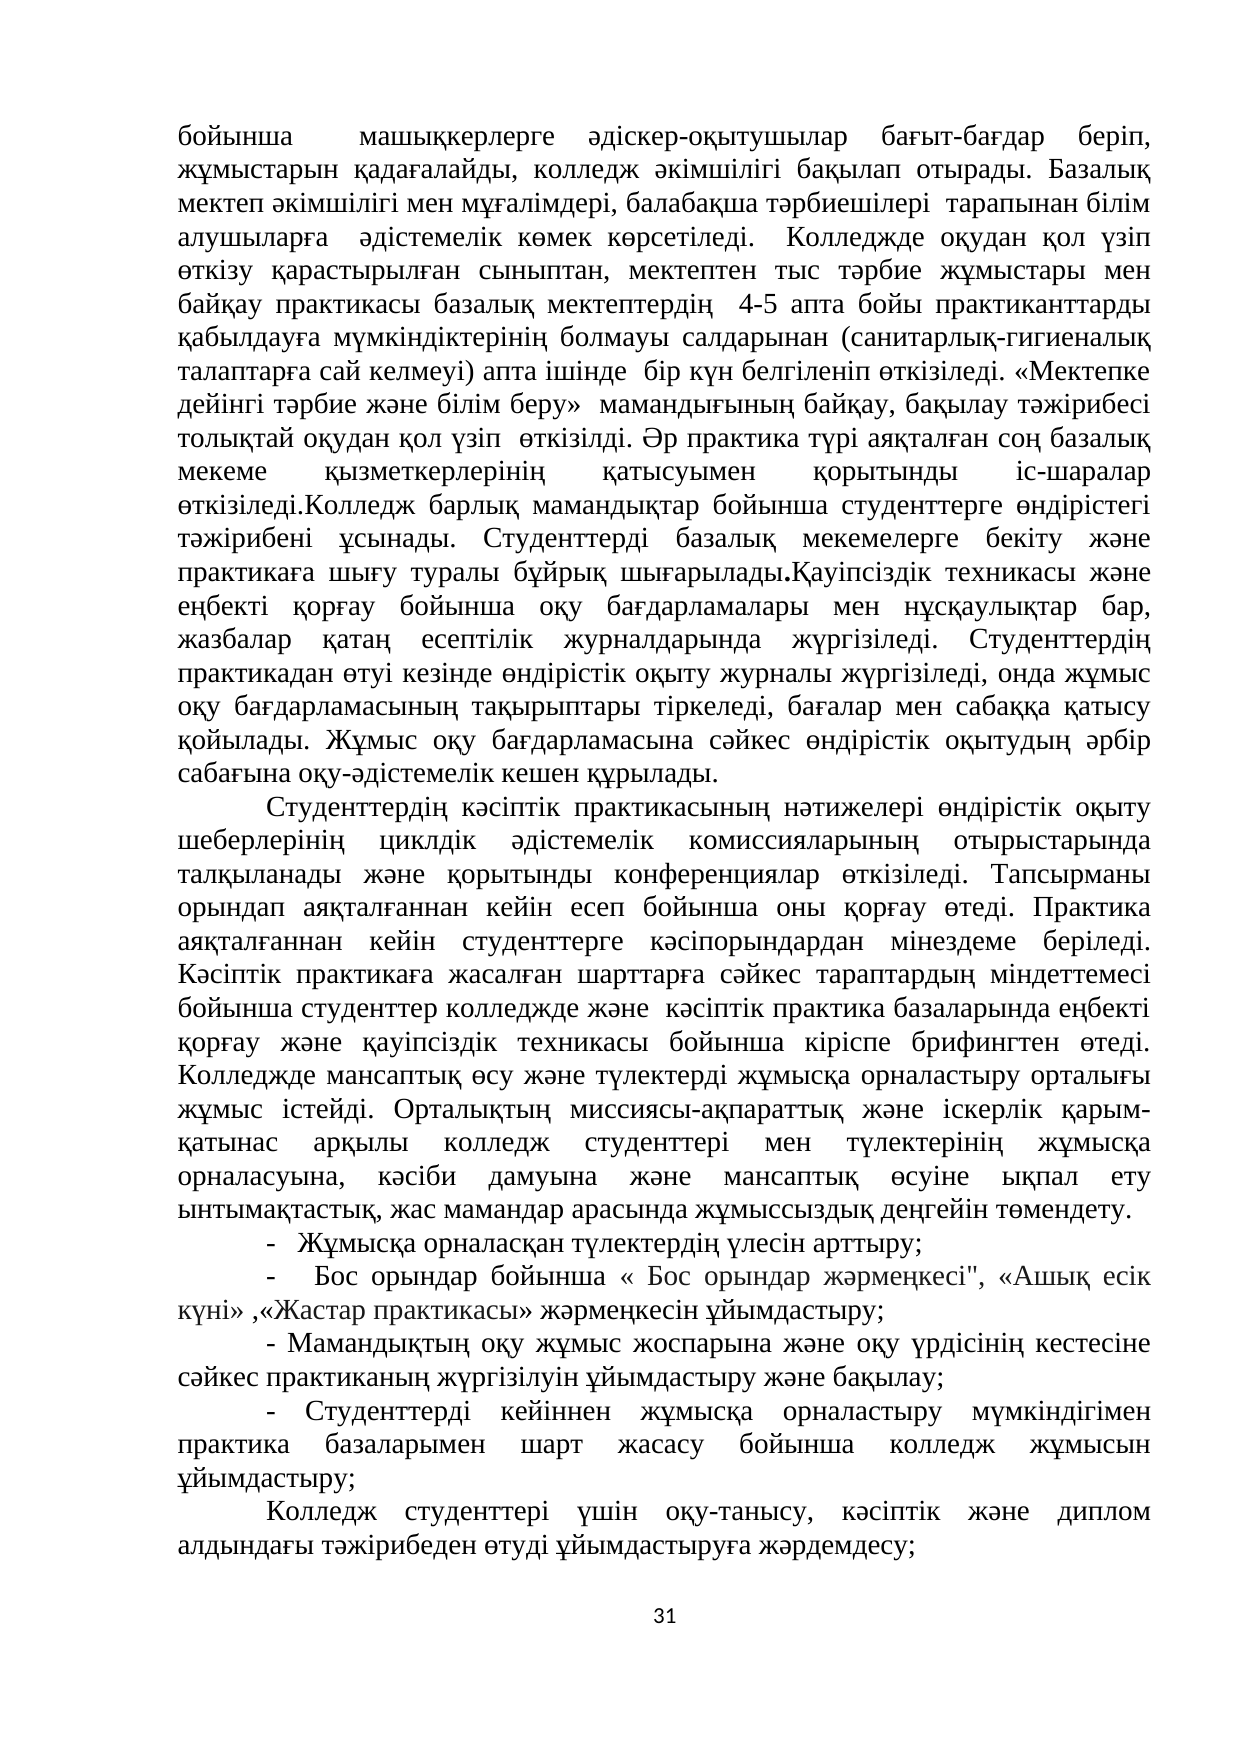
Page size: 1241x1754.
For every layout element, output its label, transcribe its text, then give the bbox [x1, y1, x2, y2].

text - Мамандықтың оқу жұмыс жоспарына және оқу үрдісінің кестесіне сәйкес практиканың жүргізілуін ұйымдастыру және бақылау; [177, 1326, 1152, 1393]
text - Студенттерді кейіннен жұмысқа орналастыру мүмкіндігімен практика базаларымен шарт жасасу бойынша колледж жұмысын ұйымдастыру; [177, 1393, 1152, 1493]
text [177, 118, 1152, 789]
text Студенттердің кәсіптік практикасының нәтижелері өндірістік оқыту шеберлерінің циклдік әдістемелік комиссияларының отырыстарында талқыланады және қорытынды конференциялар өткізіледі. Тапсырманы орындап аяқталғаннан кейін есеп бойынша оны қорғау өтеді. Практика аяқталғаннан кейін студенттерге кәсіпорындардан мінездеме беріледі. Кәсіптік практикаға жасалған шарттарға сәйкес тараптардың міндеттемесі бойынша студенттер колледжде және кәсіптік практика базаларында еңбекті қорғау және қауіпсіздік техникасы бойынша кіріспе брифингтен өтеді. Колледжде мансаптық өсу және түлектерді жұмысқа орналастыру орталығы жұмыс істейді. Орталықтың миссиясы-ақпараттық және іскерлік қарым-қатынас арқылы колледж студенттері мен түлектерінің жұмысқа орналасуына, кәсіби дамуына және мансаптық өсуіне ықпал ету ынтымақтастық, жас мамандар арасында жұмыссыздық деңгейін төмендету. [177, 789, 1152, 1225]
text - Жұмысқа орналасқан түлектердің үлесін арттыру; [177, 1225, 1152, 1258]
text - Бос орындар бойынша « Бос орындар жәрмеңкесі", «Ашық есік күні» ,«Жастар практикасы» жәрмеңкесін ұйымдастыру; [177, 1258, 1152, 1326]
text Колледж студенттері үшін оқу-танысу, кәсіптік және диплом алдындағы тәжірибеден өтуді ұйымдастыруға жәрдемдесу; [177, 1493, 1152, 1560]
